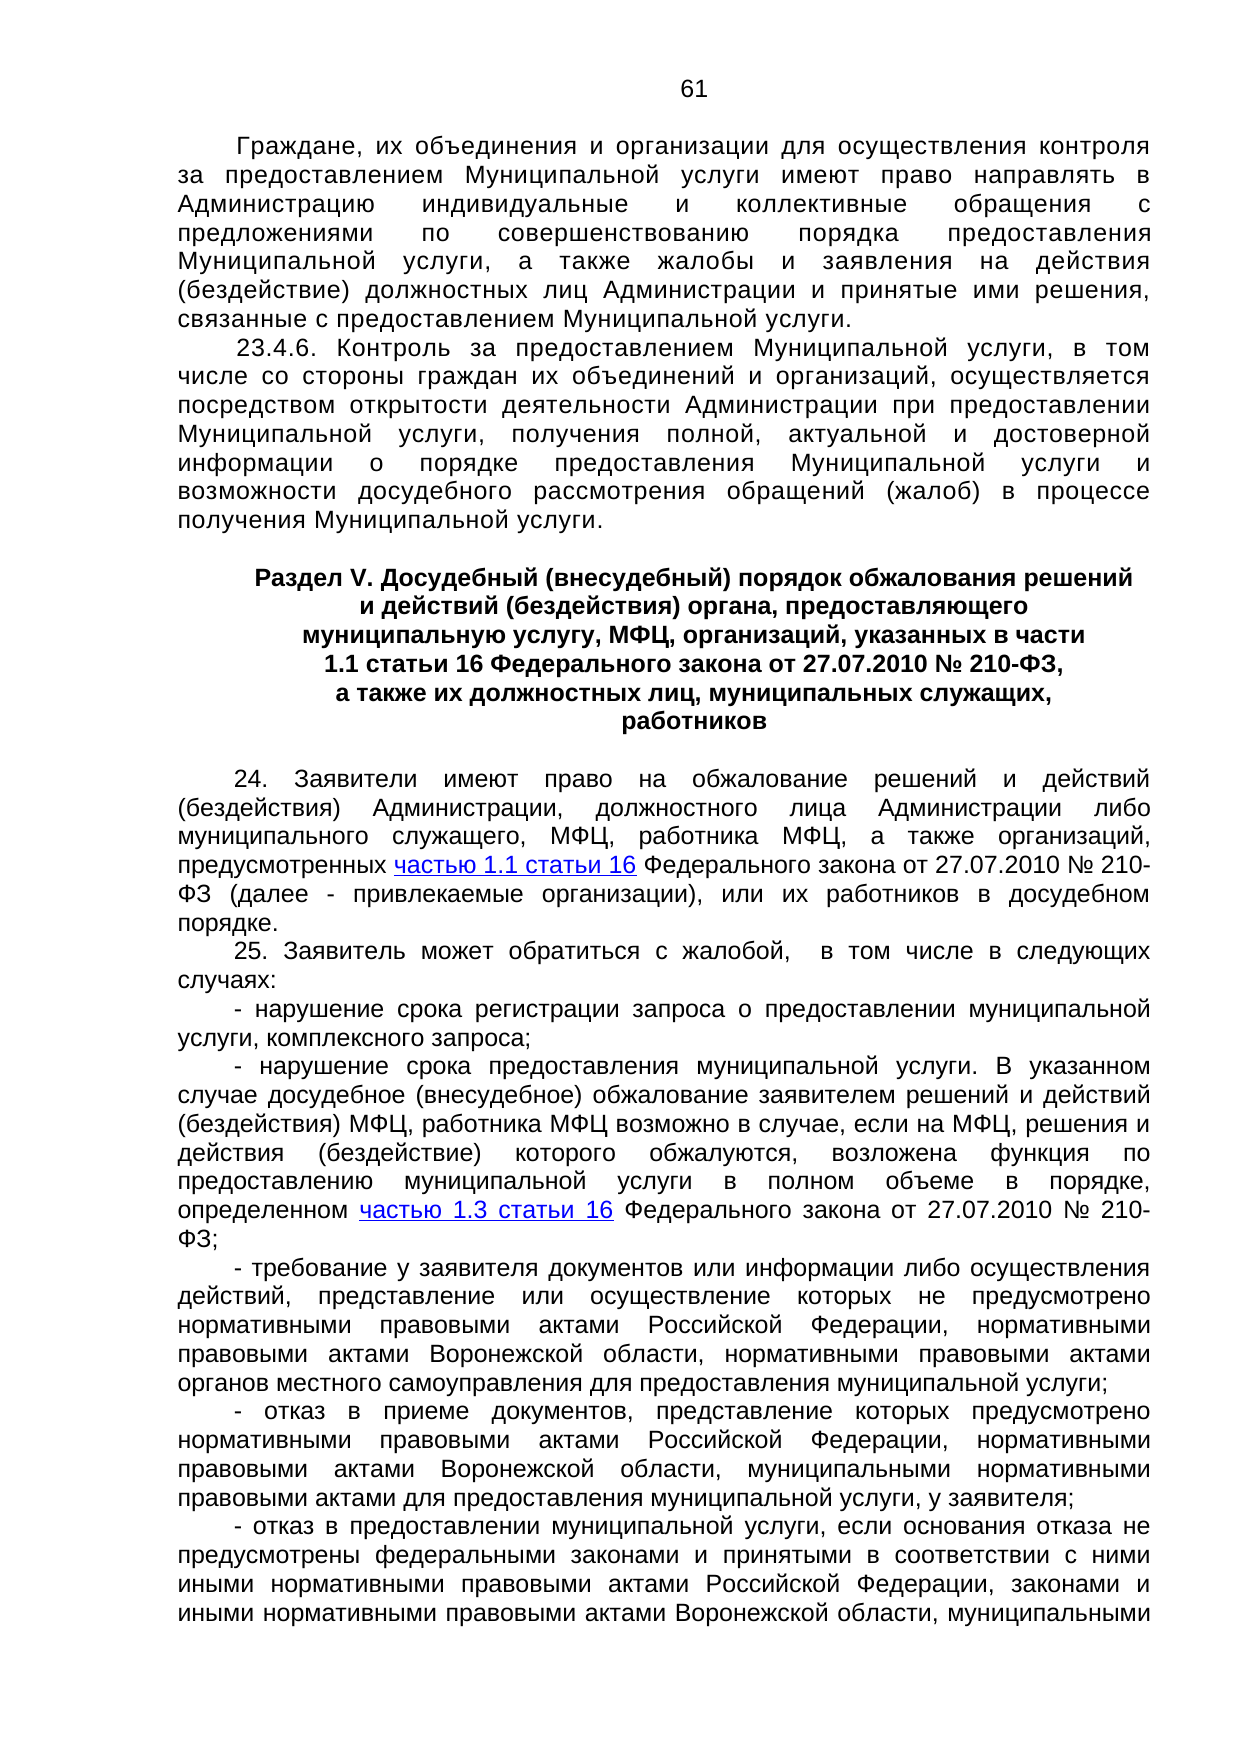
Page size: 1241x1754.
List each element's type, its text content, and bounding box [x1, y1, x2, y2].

text 24. Заявители имеют право на обжалование решений и действий (бездействия) Администрации, должностного лица Администрации либо муниципального служащего, МФЦ, работника МФЦ, а также организаций, предусмотренных частью 1.1 статьи 16 Федерального закона от 27.07.2010 № 210-ФЗ (далее - привлекаемые организации), или их работников в досудебном порядке. [177, 764, 1152, 936]
text - отказ в приеме документов, представление которых предусмотрено нормативными правовыми актами Российской Федерации, нормативными правовыми актами Воронежской области, муниципальными нормативными правовыми актами для предоставления муниципальной услуги, у заявителя; [177, 1396, 1152, 1511]
text 1.1 статьи 16 Федерального закона от 27.07.2010 № 210-ФЗ, [177, 649, 1152, 677]
text 23.4.6. Контроль за предоставлением Муниципальной услуги, в том числе со стороны граждан их объединений и организаций, осуществляется посредством открытости деятельности Администрации при предоставлении Муниципальной услуги, получения полной, актуальной и достоверной информации о порядке предоставления Муниципальной услуги и возможности досудебного рассмотрения обращений (жалоб) в процессе получения Муниципальной услуги. [177, 332, 1152, 534]
text муниципальную услугу, МФЦ, организаций, указанных в части [177, 620, 1152, 649]
text Граждане, их объединения и организации для осуществления контроля за предоставлением Муниципальной услуги имеют право направлять в Администрацию индивидуальные и коллективные обращения с предложениями по совершенствованию порядка предоставления Муниципальной услуги, а также жалобы и заявления на действия (бездействие) должностных лиц Администрации и принятые ими решения, связанные с предоставлением Муниципальной услуги. [177, 131, 1152, 332]
text - нарушение срока предоставления муниципальной услуги. В указанном случае досудебное (внесудебное) обжалование заявителем решений и действий (бездействия) МФЦ, работника МФЦ возможно в случае, если на МФЦ, решения и действия (бездействие) которого обжалуются, возложена функция по предоставлению муниципальной услуги в полном объеме в порядке, определенном частью 1.3 статьи 16 Федерального закона от 27.07.2010 № 210-ФЗ; [177, 1051, 1152, 1252]
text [177, 1511, 1152, 1626]
text - нарушение срока регистрации запроса о предоставлении муниципальной услуги, комплексного запроса; [177, 994, 1152, 1051]
text - требование у заявителя документов или информации либо осуществления действий, представление или осуществление которых не предусмотрено нормативными правовыми актами Российской Федерации, нормативными правовыми актами Воронежской области, нормативными правовыми актами органов местного самоуправления для предоставления муниципальной услуги; [177, 1252, 1152, 1396]
text работников [177, 706, 1152, 735]
text и действий (бездействия) органа, предоставляющего [177, 591, 1152, 620]
text а также их должностных лиц, муниципальных служащих, [177, 677, 1152, 706]
text Раздел V. Досудебный (внесудебный) порядок обжалования решений [177, 562, 1152, 591]
text 25. Заявитель может обратиться с жалобой, в том числе в следующих случаях: [177, 936, 1152, 994]
